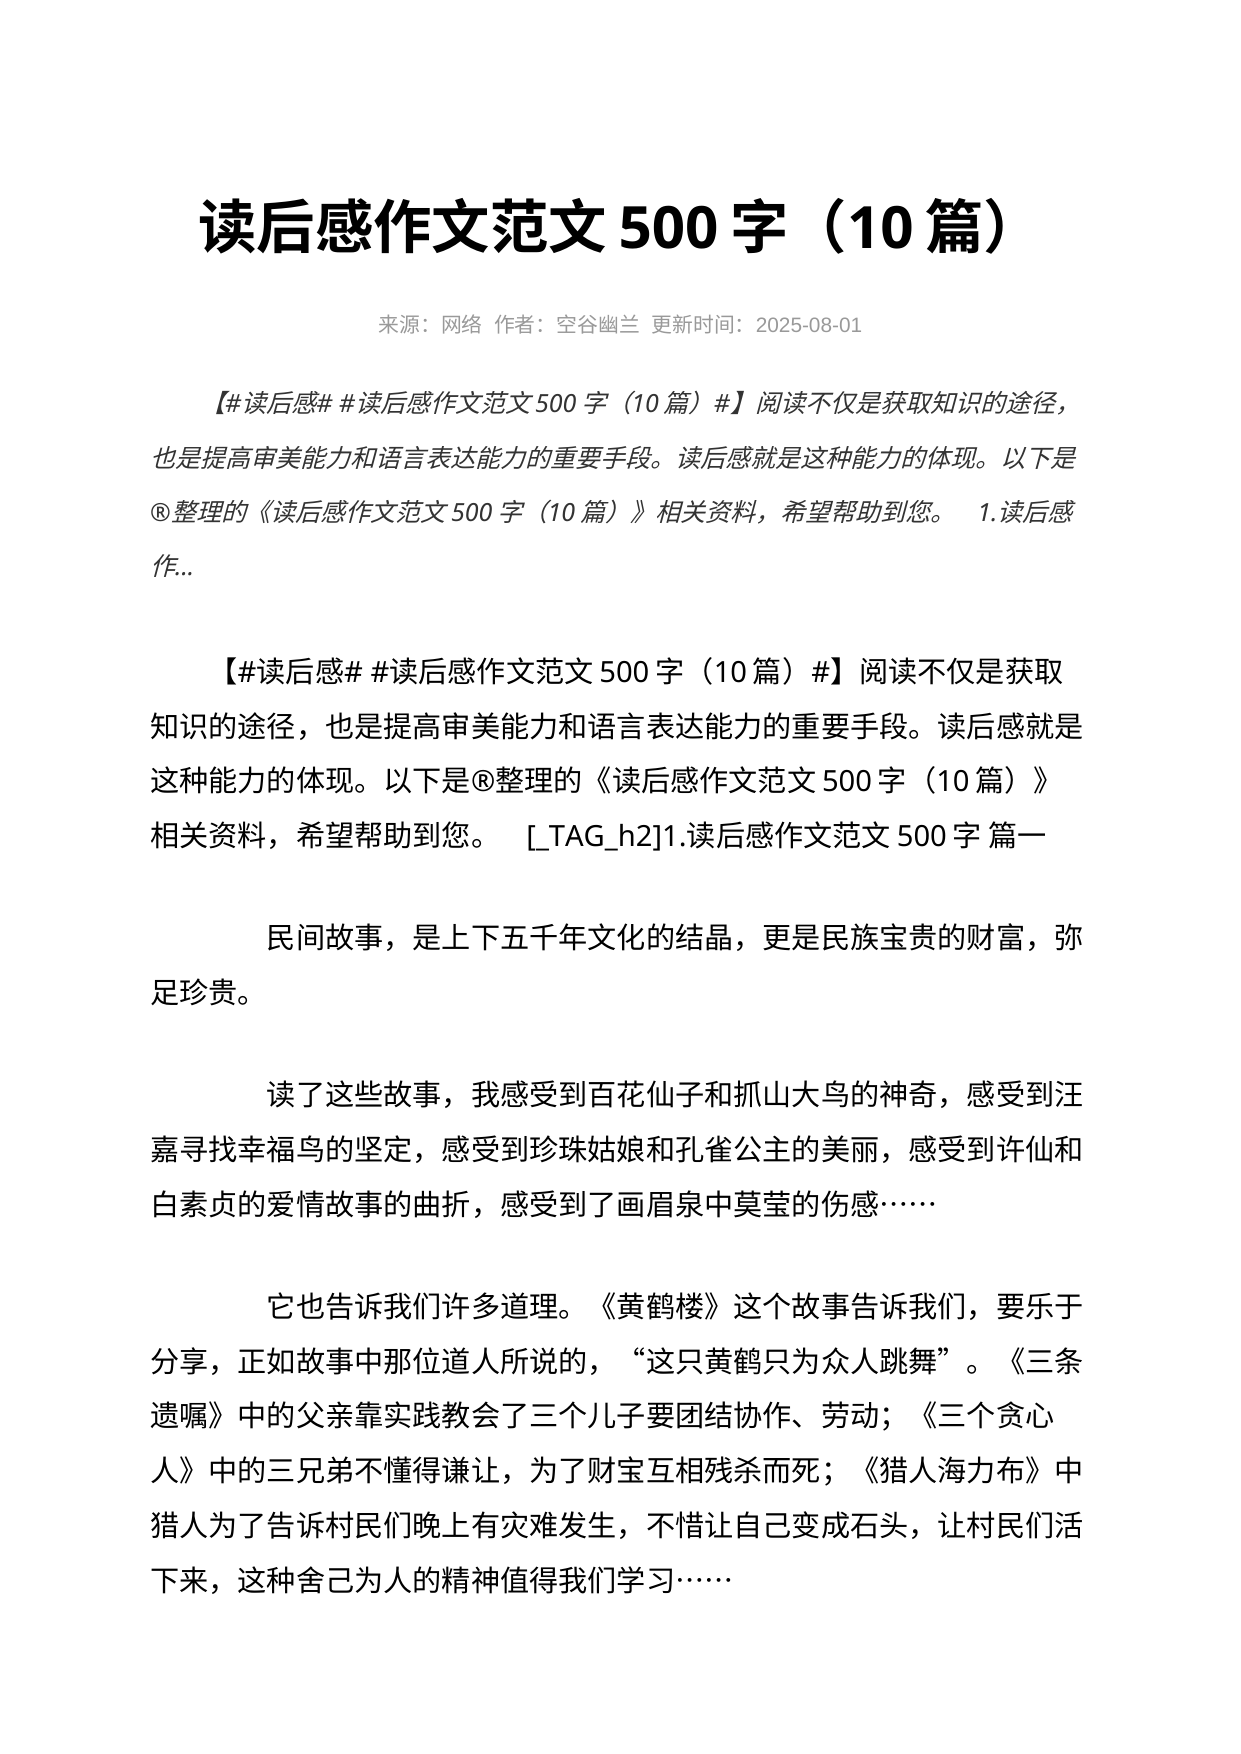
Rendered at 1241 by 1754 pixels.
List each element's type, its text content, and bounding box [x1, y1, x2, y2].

text 民间故事，是上下五千年文化的结晶，更是民族宝贵的财富，弥足珍贵。 [150, 915, 1090, 1012]
text 【#读后感# #读后感作文范文500字（10篇）#】阅读不仅是获取知识的途径，也是提高审美能力和语言表达能力的重要手段。读后感就是这种能力的体现。以下是®整理的《读后感作文范文500字（10篇）》相关资料，希望帮助到您。 [_TAG_h2]1.读后感作文范文500字 篇一 [150, 648, 1090, 855]
text 【#读后感# #读后感作文范文500字（10篇）#】阅读不仅是获取知识的途径，也是提高审美能力和语言表达能力的重要手段。读后感就是这种能力的体现。以下是®整理的《读后感作文范文500字（10篇）》相关资料，希望帮助到您。 1.读后感作... [150, 384, 1090, 583]
text 读了这些故事，我感受到百花仙子和抓山大鸟的神奇，感受到汪嘉寻找幸福鸟的坚定，感受到珍珠姑娘和孔雀公主的美丽，感受到许仙和白素贞的爱情故事的曲折，感受到了画眉泉中莫莹的伤感…… [150, 1072, 1090, 1224]
subtitle 读后感作文范文500字（10篇） [150, 181, 1090, 266]
text 它也告诉我们许多道理。《黄鹤楼》这个故事告诉我们，要乐于分享，正如故事中那位道人所说的，“这只黄鹤只为众人跳舞”。《三条遗嘱》中的父亲靠实践教会了三个儿子要团结协作、劳动；《三个贪心人》中的三兄弟不懂得谦让，为了财宝互相残杀而死；《猎人海力布》中猎人为了告诉村民们晚上有灾难发生，不惜让自己变成石头，让村民们活下来，这种舍己为人的精神值得我们学习…… [150, 1283, 1090, 1600]
text 来源：网络 作者：空谷幽兰 更新时间：2025-08-01 [150, 313, 1090, 337]
